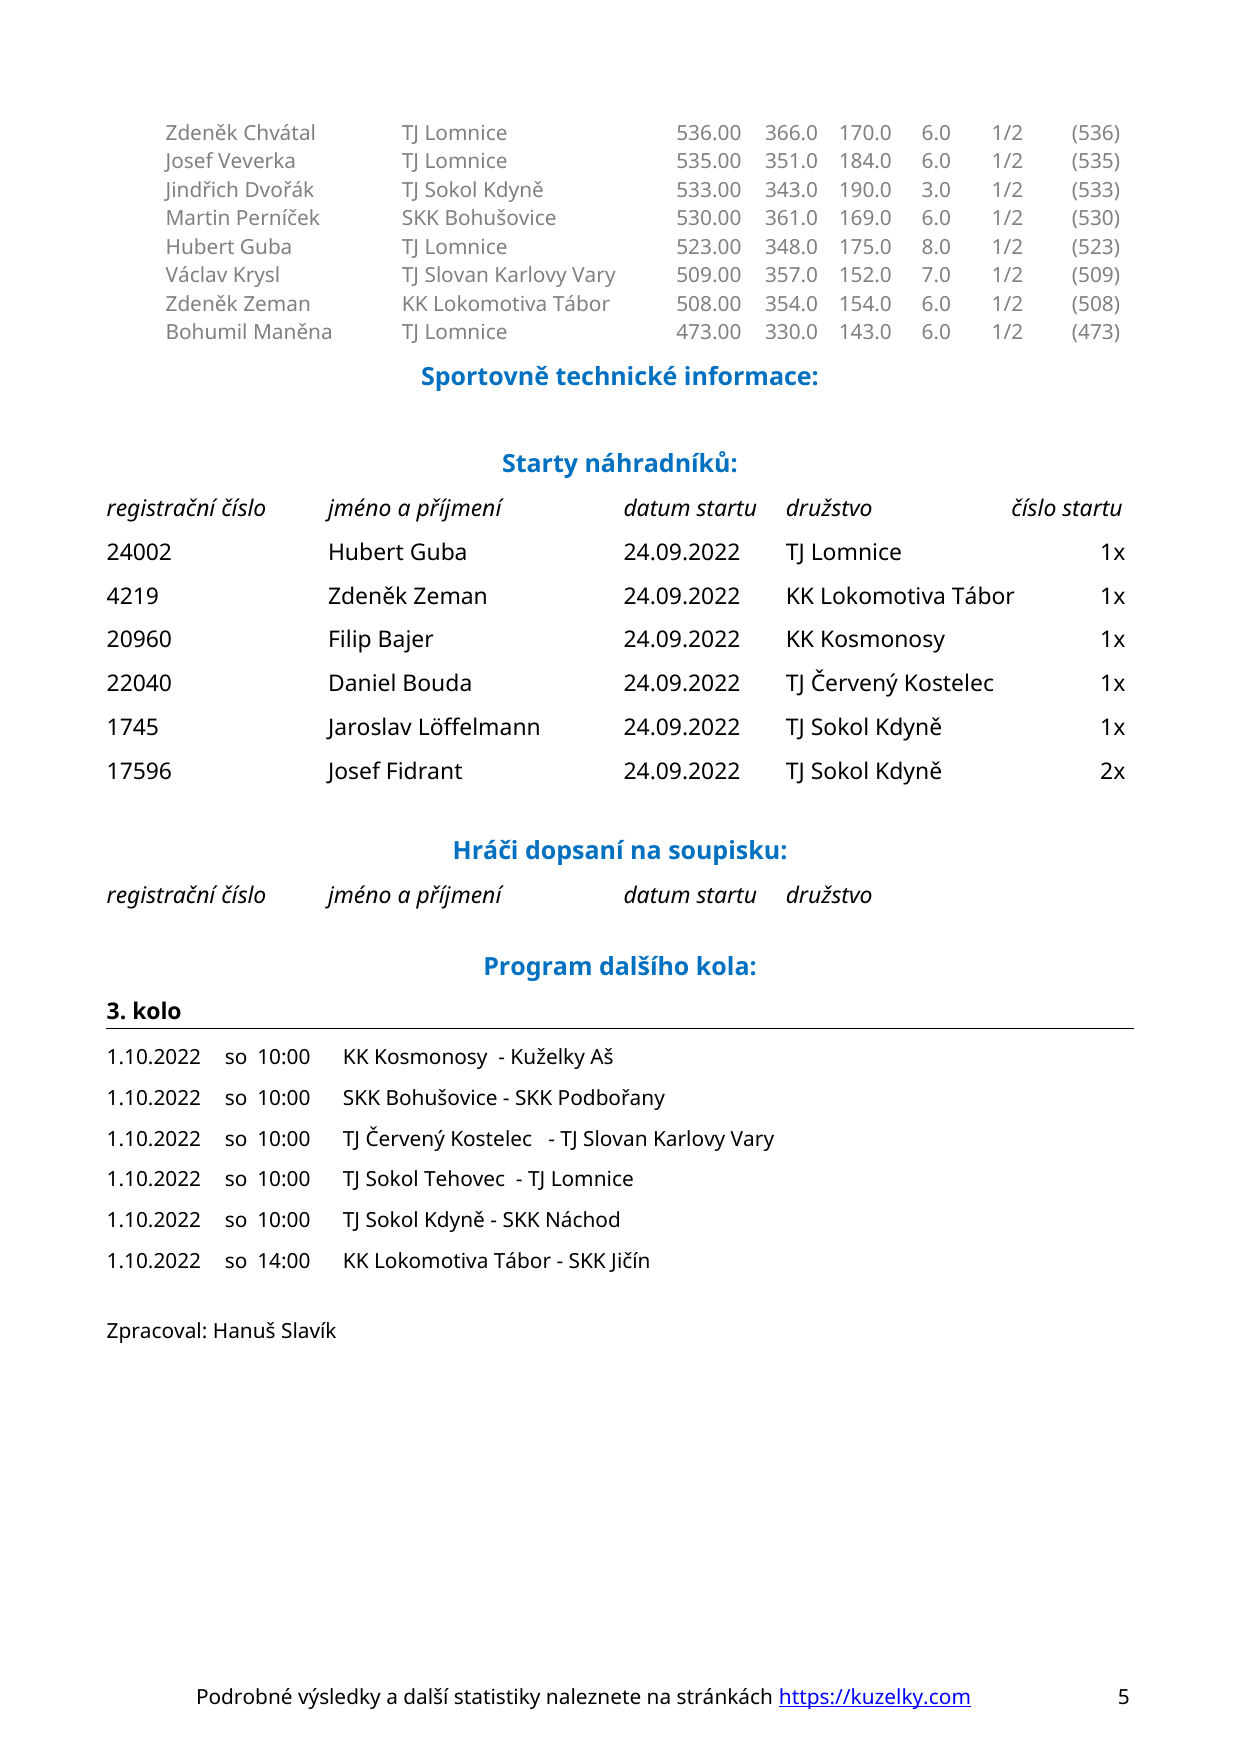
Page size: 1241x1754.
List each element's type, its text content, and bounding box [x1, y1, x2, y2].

text Václav Krysl TJ Slovan Karlovy Vary 509.00 357.0 152.0 7.0 1/2 (509) [106, 260, 1134, 289]
text 1.10.2022 so 14:00 KK Lokomotiva Tábor - SKK Jičín [106, 1246, 1134, 1275]
text Jindřich Dvořák TJ Sokol Kdyně 533.00 343.0 190.0 3.0 1/2 (533) [106, 175, 1134, 203]
text Sportovně technické informace: [94, 358, 1145, 392]
text 1.10.2022 so 10:00 TJ Sokol Kdyně - SKK Náchod [106, 1206, 1134, 1234]
text Zdeněk Chvátal TJ Lomnice 536.00 366.0 170.0 6.0 1/2 (536) [106, 118, 1134, 147]
text 3. kolo [106, 995, 1134, 1028]
text 4219 Zdeněk Zeman 24.09.2022 KK Lokomotiva Tábor 1x [106, 580, 1134, 611]
text registrační číslo jméno a příjmení datum startu družstvo [106, 879, 1134, 910]
text Zpracoval: Hanuš Slavík [106, 1316, 1134, 1344]
text Hráči dopsaní na soupisku: [94, 798, 1145, 867]
text 17596 Josef Fidrant 24.09.2022 TJ Sokol Kdyně 2x [106, 755, 1134, 786]
text 1.10.2022 so 10:00 KK Kosmonosy - Kuželky Aš [106, 1042, 1134, 1070]
text Josef Veverka TJ Lomnice 535.00 351.0 184.0 6.0 1/2 (535) [106, 147, 1134, 175]
text 24002 Hubert Guba 24.09.2022 TJ Lomnice 1x [106, 536, 1134, 567]
text Starty náhradníků: [94, 446, 1145, 480]
text 1.10.2022 so 10:00 SKK Bohušovice - SKK Podbořany [106, 1083, 1134, 1111]
text Bohumil Maněna TJ Lomnice 473.00 330.0 143.0 6.0 1/2 (473) [106, 317, 1134, 346]
text 1745 Jaroslav Löffelmann 24.09.2022 TJ Sokol Kdyně 1x [106, 711, 1134, 742]
text 20960 Filip Bajer 24.09.2022 KK Kosmonosy 1x [106, 623, 1134, 655]
text Zdeněk Zeman KK Lokomotiva Tábor 508.00 354.0 154.0 6.0 1/2 (508) [106, 289, 1134, 317]
text 1.10.2022 so 10:00 TJ Sokol Tehovec - TJ Lomnice [106, 1164, 1134, 1193]
text Martin Perníček SKK Bohušovice 530.00 361.0 169.0 6.0 1/2 (530) [106, 203, 1134, 232]
text 1.10.2022 so 10:00 TJ Červený Kostelec - TJ Slovan Karlovy Vary [106, 1124, 1134, 1152]
text 22040 Daniel Bouda 24.09.2022 TJ Červený Kostelec 1x [106, 667, 1134, 698]
text Program dalšího kola: [94, 948, 1145, 982]
text Hubert Guba TJ Lomnice 523.00 348.0 175.0 8.0 1/2 (523) [106, 232, 1134, 260]
text registrační číslo jméno a příjmení datum startu družstvo číslo startu [106, 492, 1134, 523]
